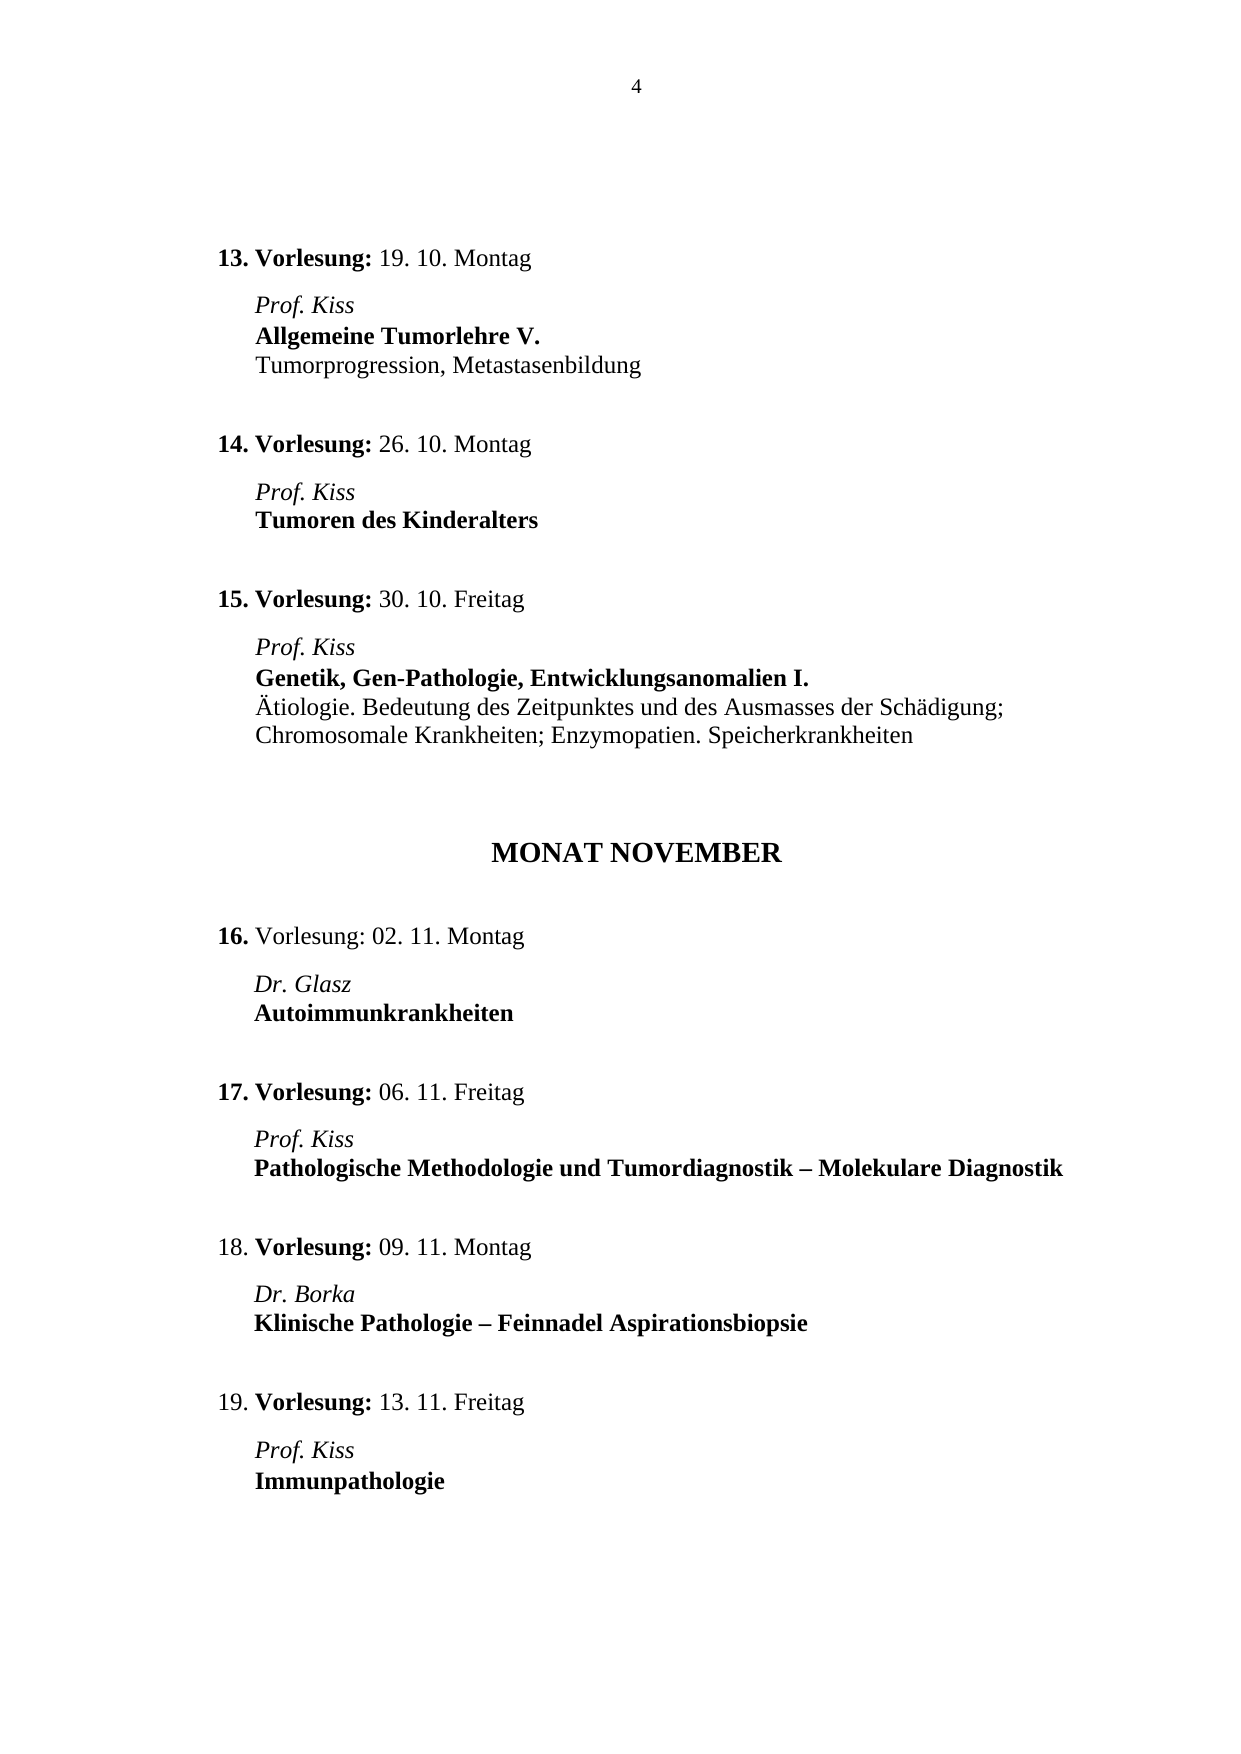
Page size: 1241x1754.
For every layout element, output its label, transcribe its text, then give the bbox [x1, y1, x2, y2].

text Tumorprogression, Metastasenbildung [255, 350, 1093, 379]
text Dr. Borka [254, 1279, 1093, 1308]
text Prof. Kiss [254, 1435, 1093, 1463]
list Vorlesung: 06. 11. Freitag [217, 1077, 1093, 1105]
text Immunpathologie [254, 1466, 1093, 1494]
text Tumoren des Kinderalters [255, 505, 1093, 534]
list Vorlesung: 30. 10. Freitag [217, 584, 1093, 613]
list Vorlesung: 02. 11. Montag [217, 921, 1093, 950]
list Vorlesung: 19. 10. Montag [217, 243, 1093, 271]
text Autoimmunkrankheiten [254, 998, 1093, 1027]
text MONAT NOVEMBER [180, 835, 1093, 869]
text Prof. Kiss [254, 290, 1093, 319]
text Genetik, Gen-Pathologie, Entwicklungsanomalien I. [255, 663, 1093, 692]
text Dr. Glasz [254, 969, 1093, 998]
text Allgemeine Tumorlehre V. [255, 321, 1093, 350]
list Vorlesung: 13. 11. Freitag [217, 1387, 1093, 1416]
list Vorlesung: 26. 10. Montag [217, 429, 1093, 458]
text Prof. Kiss [254, 1124, 1093, 1153]
text Pathologische Methodologie und Tumordiagnostik – Molekulare Diagnostik [254, 1153, 1093, 1182]
text Klinische Pathologie – Feinnadel Aspirationsbiopsie [254, 1308, 1093, 1337]
list Vorlesung: 09. 11. Montag [217, 1232, 1093, 1261]
text Ätiologie. Bedeutung des Zeitpunktes und des Ausmasses der Schädigung; Chromosomale Krankheiten; Enzymopatien. Speicherkrankheiten [255, 692, 1093, 749]
text Prof. Kiss [255, 477, 1093, 505]
text Prof. Kiss [255, 632, 1093, 661]
